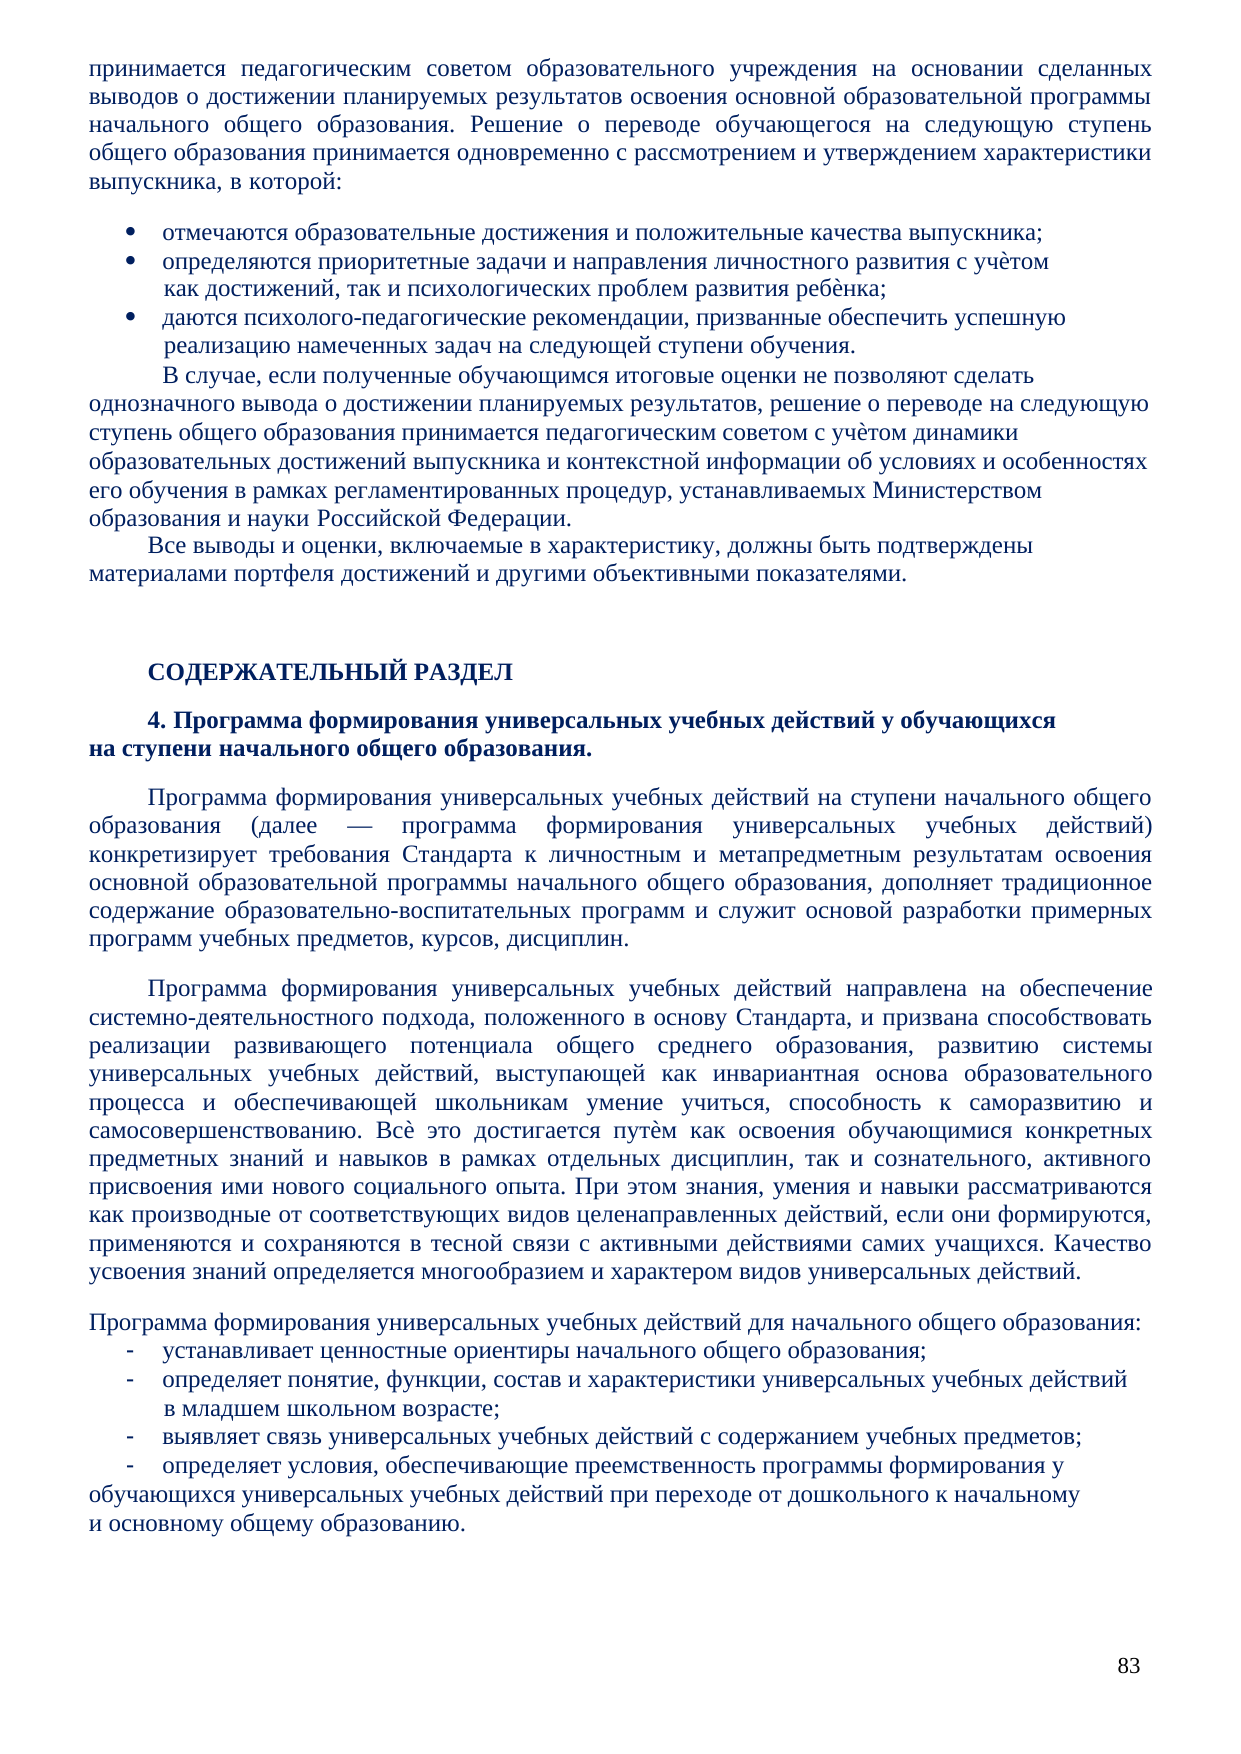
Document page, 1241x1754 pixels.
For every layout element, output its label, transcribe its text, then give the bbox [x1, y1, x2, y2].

list устанавливает ценностные ориентиры начального общего образования; [126, 1336, 1192, 1364]
list выявляет связь универсальных учебных действий с содержанием учебных предметов; [126, 1422, 1192, 1450]
text В случае, если полученные обучающимся итоговые оценки не позволяют сделать однозначного вывода о достижении планируемых результатов, решение о переводе на следующую ступень общего образования принимается педагогическим советом с учѐтом динамики образовательных достижений выпускника и контекстной информации об условиях и особенностях его обучения в рамках регламентированных процедур, устанавливаемых Министерством образования и науки Российской Федерации. [88, 360, 1149, 532]
text Программа формирования универсальных учебных действий на ступени начального общего образования (далее — программа формирования универсальных учебных действий) конкретизирует требования Стандарта к личностным и метапредметным результатам освоения основной образовательной программы начального общего образования, дополняет традиционное содержание образовательно-воспитательных программ и служит основой разработки примерных программ учебных предметов, курсов, дисциплин. [88, 783, 1153, 952]
subtitle СОДЕРЖАТЕЛЬНЫЙ РАЗДЕЛ [147, 657, 1192, 686]
list даются психолого-педагогические рекомендации, призванные обеспечить успешную реализацию намеченных задач на следующей ступени обучения. [126, 303, 1067, 359]
list Программа формирования универсальных учебных действий у обучающихся на ступени начального общего образования. [88, 707, 1086, 762]
list определяет условия, обеспечивающие преемственность программы формирования у обучающихся универсальных учебных действий при переходе от дошкольного к начальному и основному общему образованию. [88, 1450, 1100, 1536]
list определяются приоритетные задачи и направления личностного развития с учѐтом как достижений, так и психологических проблем развития ребѐнка; [126, 247, 1087, 302]
text принимается педагогическим советом образовательного учреждения на основании сделанных выводов о достижении планируемых результатов освоения основной образовательной программы начального общего образования. Решение о переводе обучающегося на следующую ступень общего образования принимается одновременно с рассмотрением и утверждением характеристики выпускника, в которой: [88, 53, 1152, 194]
text Программа формирования универсальных учебных действий направлена на обеспечение системно-деятельностного подхода, положенного в основу Стандарта, и призвана способствовать реализации развивающего потенциала общего среднего образования, развитию системы универсальных учебных действий, выступающей как инвариантная основа образовательного процесса и обеспечивающей школьникам умение учиться, способность к саморазвитию и самосовершенствованию. Всѐ это достигается путѐм как освоения обучающимися конкретных предметных знаний и навыков в рамках отдельных дисциплин, так и сознательного, активного присвоения ими нового социального опыта. При этом знания, умения и навыки рассматриваются как производные от соответствующих видов целенаправленных действий, если они формируются, применяются и сохраняются в тесной связи с активными действиями самих учащихся. Качество усвоения знаний определяется многообразием и характером видов универсальных действий. [88, 974, 1153, 1285]
text Программа формирования универсальных учебных действий для начального общего образования: [88, 1307, 1192, 1335]
list отмечаются образовательные достижения и положительные качества выпускника; [126, 216, 1192, 246]
text Все выводы и оценки, включаемые в характеристику, должны быть подтверждены материалами портфеля достижений и другими объективными показателями. [88, 532, 1134, 587]
list определяет понятие, функции, состав и характеристики универсальных учебных действий в младшем школьном возрасте; [126, 1364, 1142, 1422]
